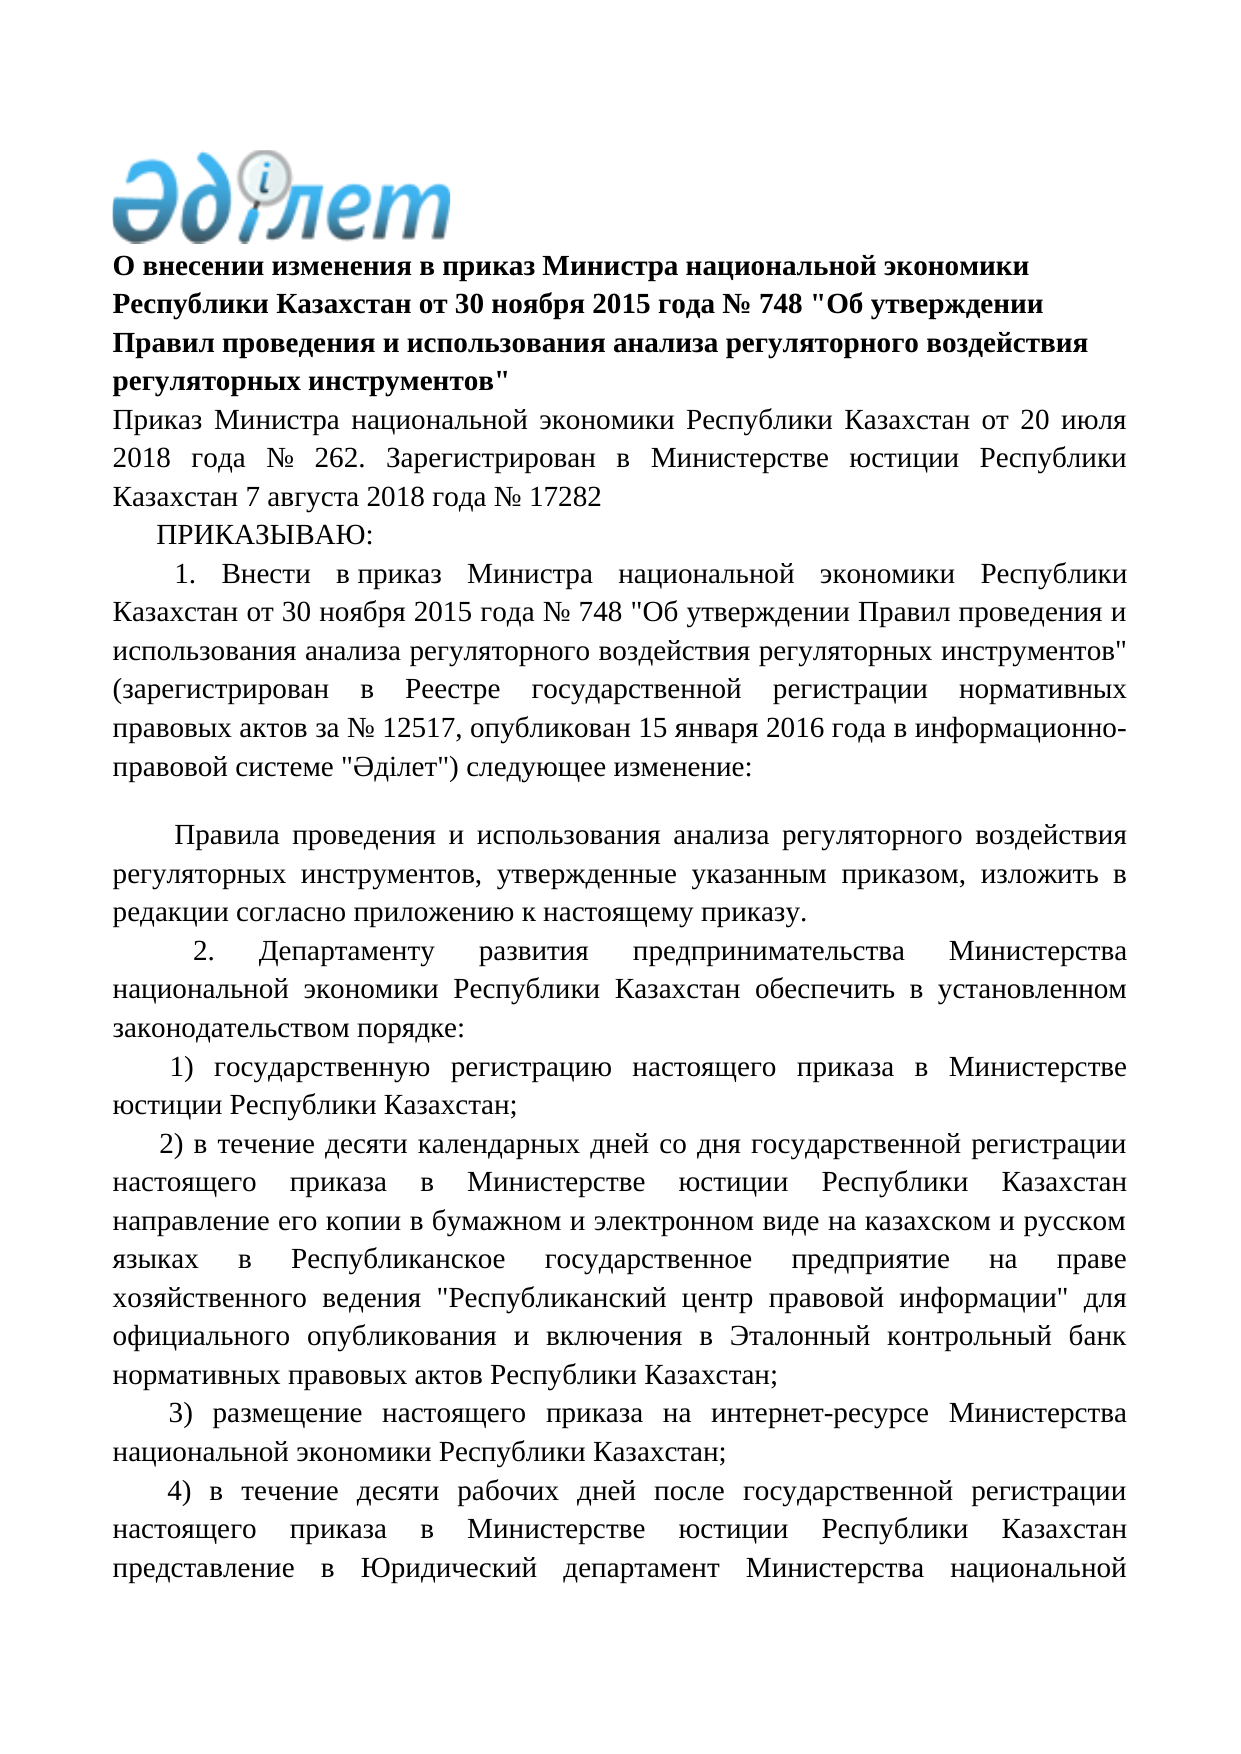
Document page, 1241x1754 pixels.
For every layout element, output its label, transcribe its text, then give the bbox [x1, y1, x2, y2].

text О внесении изменения в приказ Министра национальной экономики Республики Казахстан от 30 ноября 2015 года № 748 "Об утверждении Правил проведения и использования анализа регуляторного воздействия регуляторных инструментов" [112, 248, 1128, 397]
text 1) государственную регистрацию настоящего приказа в Министерстве юстиции Республики Казахстан; [112, 1049, 1128, 1121]
text Приказ Министра национальной экономики Республики Казахстан от 20 июля 2018 года № 262. Зарегистрирован в Министерстве юстиции Республики Казахстан 7 августа 2018 года № 17282 [112, 402, 1128, 512]
text 2) в течение десяти календарных дней со дня государственной регистрации настоящего приказа в Министерстве юстиции Республики Казахстан направление его копии в бумажном и электронном виде на казахском и русском языках в Республиканское государственное предприятие на праве хозяйственного ведения "Республиканский центр правовой информации" для официального опубликования и включения в Эталонный контрольный банк нормативных правовых актов Республики Казахстан; [112, 1126, 1128, 1391]
text 3) размещение настоящего приказа на интернет-ресурсе Министерства национальной экономики Республики Казахстан; [112, 1396, 1128, 1468]
text 2. Департаменту развития предпринимательства Министерства национальной экономики Республики Казахстан обеспечить в установленном законодательством порядке: [112, 933, 1128, 1044]
picture [112, 150, 451, 244]
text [112, 1473, 1128, 1583]
text Правила проведения и использования анализа регуляторного воздействия регуляторных инструментов, утвержденные указанным приказом, изложить в редакции согласно приложению к настоящему приказу. [112, 817, 1128, 928]
text 1. Внести в приказ Министра национальной экономики Республики Казахстан от 30 ноября 2015 года № 748 "Об утверждении Правил проведения и использования анализа регуляторного воздействия регуляторных инструментов" (зарегистрирован в Реестре государственной регистрации нормативных правовых актов за № 12517, опубликован 15 января 2016 года в информационно-правовой системе "Әділет") следующее изменение: [112, 556, 1128, 782]
text ПРИКАЗЫВАЮ: [112, 517, 1128, 551]
